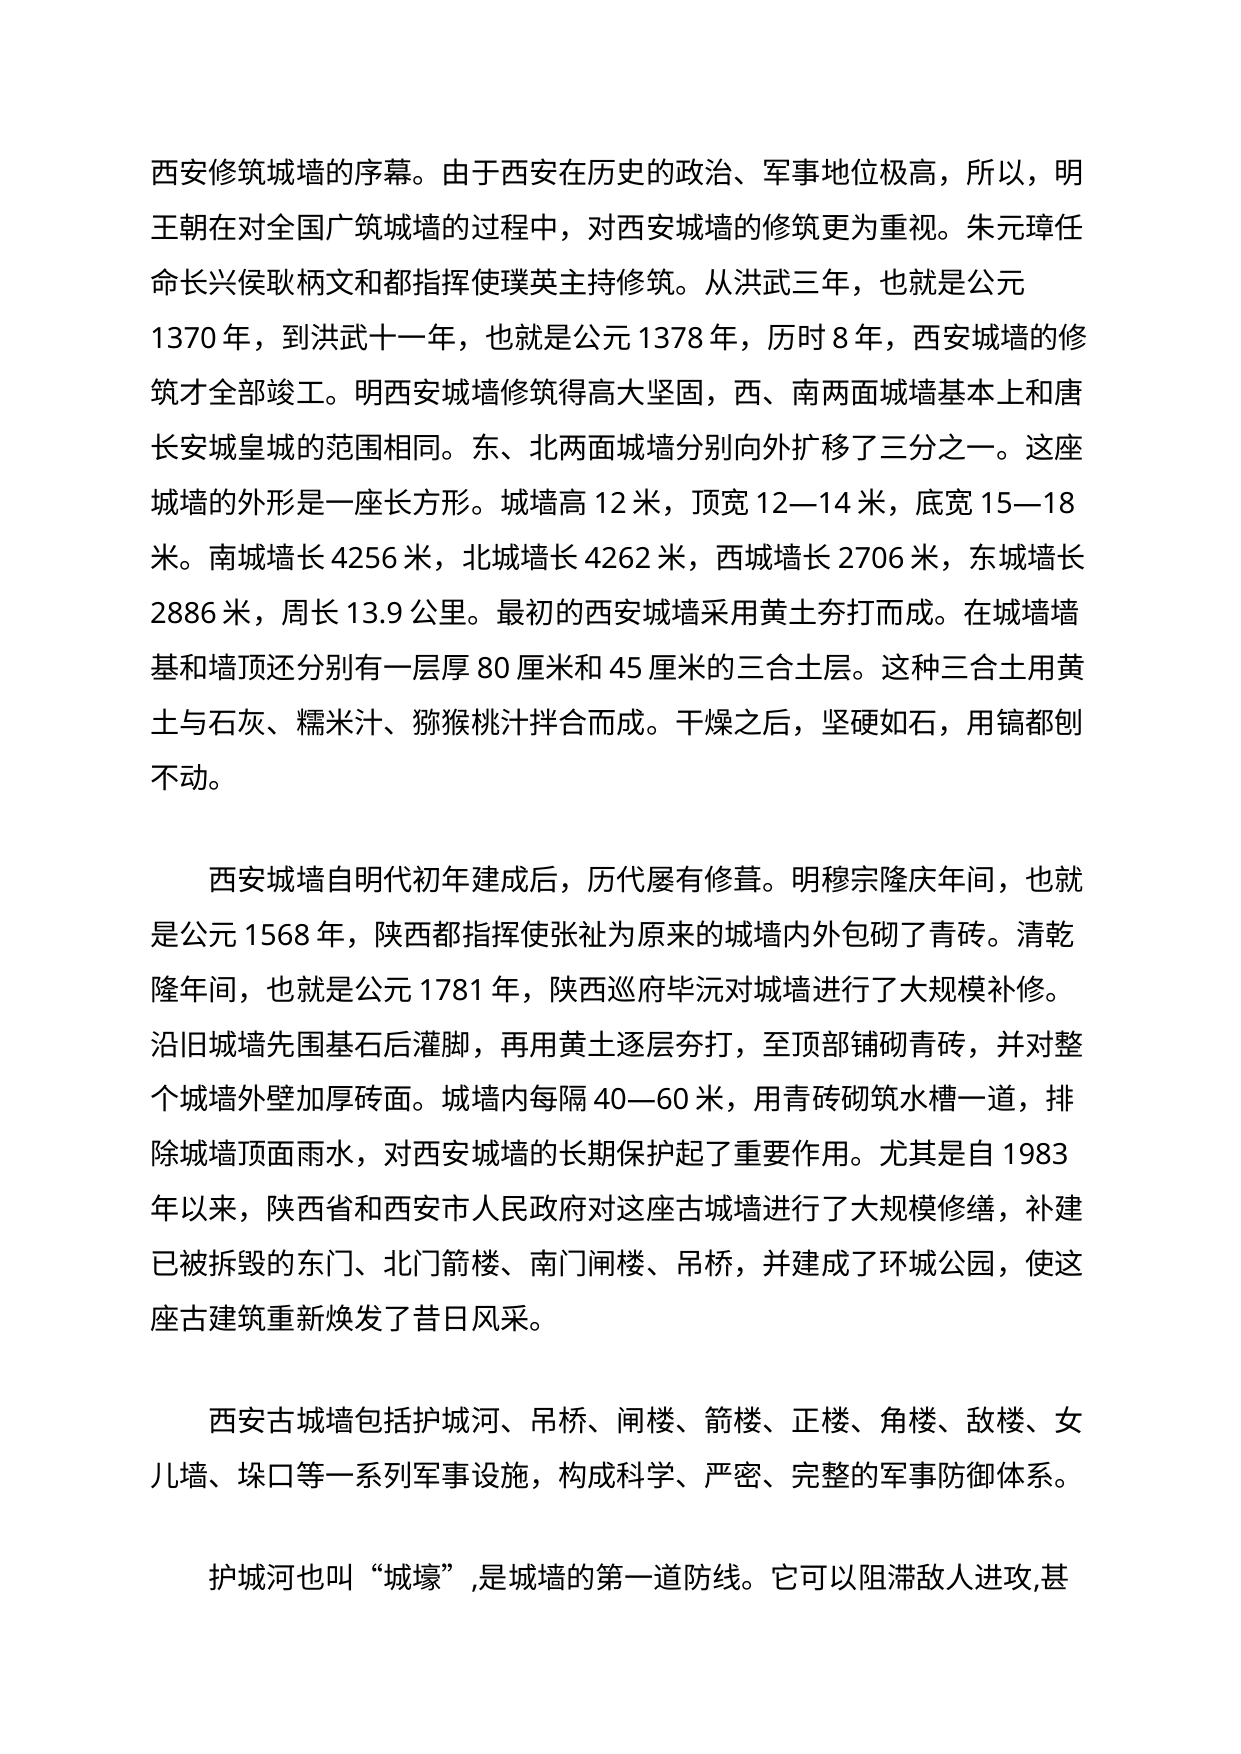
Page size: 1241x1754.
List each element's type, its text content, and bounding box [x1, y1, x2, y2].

text 西安城墙自明代初年建成后，历代屡有修葺。明穆宗隆庆年间，也就是公元1568年，陕西都指挥使张祉为原来的城墙内外包砌了青砖。清乾隆年间，也就是公元1781年，陕西巡府毕沅对城墙进行了大规模补修。沿旧城墙先围基石后灌脚，再用黄土逐层夯打，至顶部铺砌青砖，并对整个城墙外壁加厚砖面。城墙内每隔40—60米，用青砖砌筑水槽一道，排除城墙顶面雨水，对西安城墙的长期保护起了重要作用。尤其是自1983年以来，陕西省和西安市人民政府对这座古城墙进行了大规模修缮，补建已被拆毁的东门、北门箭楼、南门闸楼、吊桥，并建成了环城公园，使这座古建筑重新焕发了昔日风采。 [150, 856, 1090, 1338]
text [150, 150, 1090, 797]
text 西安古城墙包括护城河、吊桥、闸楼、箭楼、正楼、角楼、敌楼、女儿墙、垛口等一系列军事设施，构成科学、严密、完整的军事防御体系。 [150, 1397, 1090, 1495]
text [150, 1554, 1090, 1597]
